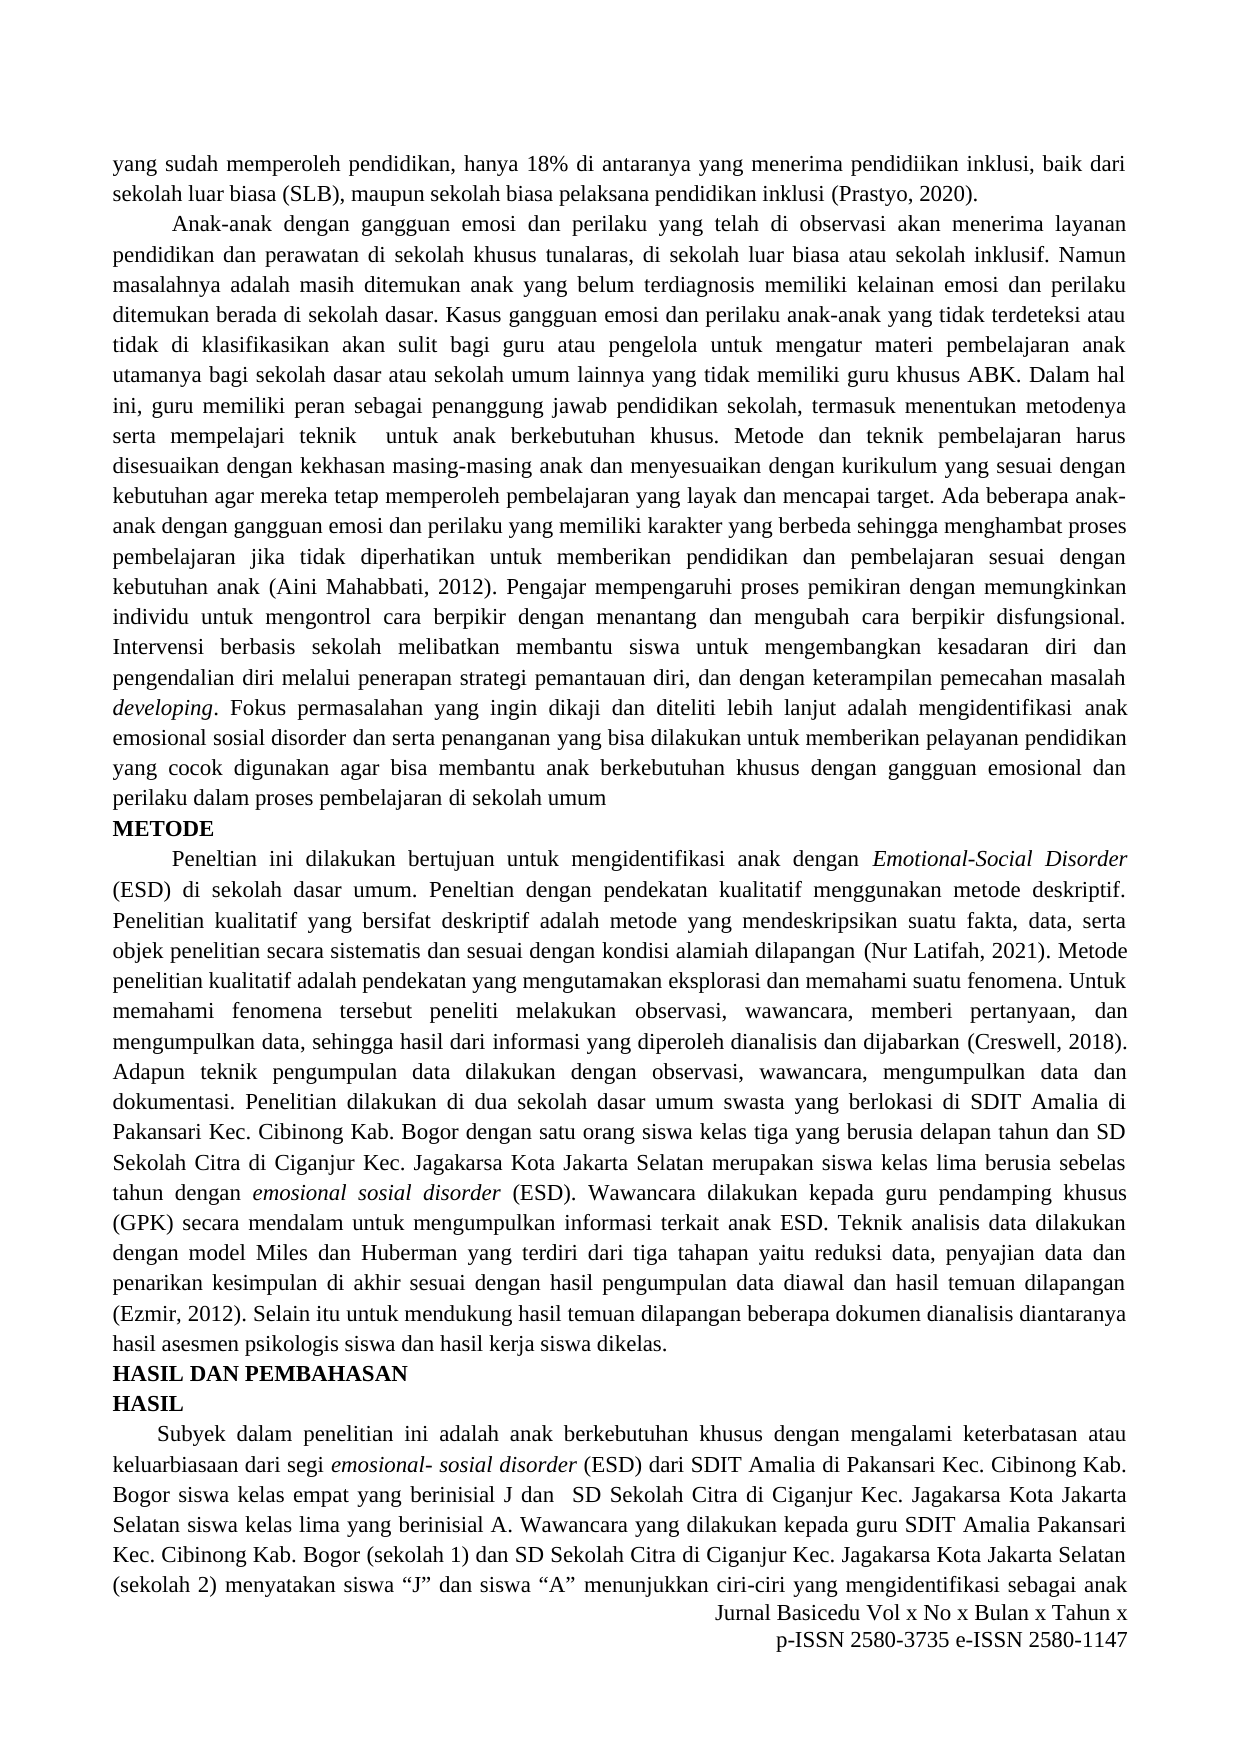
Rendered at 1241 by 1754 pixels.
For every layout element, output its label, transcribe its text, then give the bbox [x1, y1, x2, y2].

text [112, 150, 1128, 207]
text HASIL DAN PEMBAHASAN [112, 1360, 1128, 1386]
text Anak-anak dengan gangguan emosi dan perilaku yang telah di observasi akan menerima layanan pendidikan dan perawatan di sekolah khusus tunalaras, di sekolah luar biasa atau sekolah inklusif. Namun masalahnya adalah masih ditemukan anak yang belum terdiagnosis memiliki kelainan emosi dan perilaku ditemukan berada di sekolah dasar. Kasus gangguan emosi dan perilaku anak-anak yang tidak terdeteksi atau tidak di klasifikasikan akan sulit bagi guru atau pengelola untuk mengatur materi pembelajaran anak utamanya bagi sekolah dasar atau sekolah umum lainnya yang tidak memiliki guru khusus ABK. Dalam hal ini, guru memiliki peran sebagai penanggung jawab pendidikan sekolah, termasuk menentukan metodenya serta mempelajari teknik untuk anak berkebutuhan khusus. Metode dan teknik pembelajaran harus disesuaikan dengan kekhasan masing-masing anak dan menyesuaikan dengan kurikulum yang sesuai dengan kebutuhan agar mereka tetap memperoleh pembelajaran yang layak dan mencapai target. Ada beberapa anak-anak dengan gangguan emosi dan perilaku yang memiliki karakter yang berbeda sehingga menghambat proses pembelajaran jika tidak diperhatikan untuk memberikan pendidikan dan pembelajaran sesuai dengan kebutuhan anak (Aini Mahabbati, 2012). Pengajar mempengaruhi proses pemikiran dengan memungkinkan individu untuk mengontrol cara berpikir dengan menantang dan mengubah cara berpikir disfungsional. Intervensi berbasis sekolah melibatkan membantu siswa untuk mengembangkan kesadaran diri dan pengendalian diri melalui penerapan strategi pemantauan diri, dan dengan keterampilan pemecahan masalah developing. Fokus permasalahan yang ingin dikaji dan diteliti lebih lanjut adalah mengidentifikasi anak emosional sosial disorder dan serta penanganan yang bisa dilakukan untuk memberikan pelayanan pendidikan yang cocok digunakan agar bisa membantu anak berkebutuhan khusus dengan gangguan emosional dan perilaku dalam proses pembelajaran di sekolah umum [112, 210, 1128, 811]
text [112, 1420, 1128, 1598]
text HASIL [112, 1390, 1128, 1417]
text Peneltian ini dilakukan bertujuan untuk mengidentifikasi anak dengan Emotional-Social Disorder (ESD) di sekolah dasar umum. Peneltian dengan pendekatan kualitatif menggunakan metode deskriptif. Penelitian kualitatif yang bersifat deskriptif adalah metode yang mendeskripsikan suatu fakta, data, serta objek penelitian secara sistematis dan sesuai dengan kondisi alamiah dilapangan (Nur Latifah, 2021). Metode penelitian kualitatif adalah pendekatan yang mengutamakan eksplorasi dan memahami suatu fenomena. Untuk memahami fenomena tersebut peneliti melakukan observasi, wawancara, memberi pertanyaan, dan mengumpulkan data, sehingga hasil dari informasi yang diperoleh dianalisis dan dijabarkan (Creswell, 2018). Adapun teknik pengumpulan data dilakukan dengan observasi, wawancara, mengumpulkan data dan dokumentasi. Penelitian dilakukan di dua sekolah dasar umum swasta yang berlokasi di SDIT Amalia di Pakansari Kec. Cibinong Kab. Bogor dengan satu orang siswa kelas tiga yang berusia delapan tahun dan SD Sekolah Citra di Ciganjur Kec. Jagakarsa Kota Jakarta Selatan merupakan siswa kelas lima berusia sebelas tahun dengan emosional sosial disorder (ESD). Wawancara dilakukan kepada guru pendamping khusus (GPK) secara mendalam untuk mengumpulkan informasi terkait anak ESD. Teknik analisis data dilakukan dengan model Miles dan Huberman yang terdiri dari tiga tahapan yaitu reduksi data, penyajian data dan penarikan kesimpulan di akhir sesuai dengan hasil pengumpulan data diawal dan hasil temuan dilapangan (Ezmir, 2012). Selain itu untuk mendukung hasil temuan dilapangan beberapa dokumen dianalisis diantaranya hasil asesmen psikologis siswa dan hasil kerja siswa dikelas. [112, 845, 1128, 1356]
text METODE [112, 814, 1128, 841]
